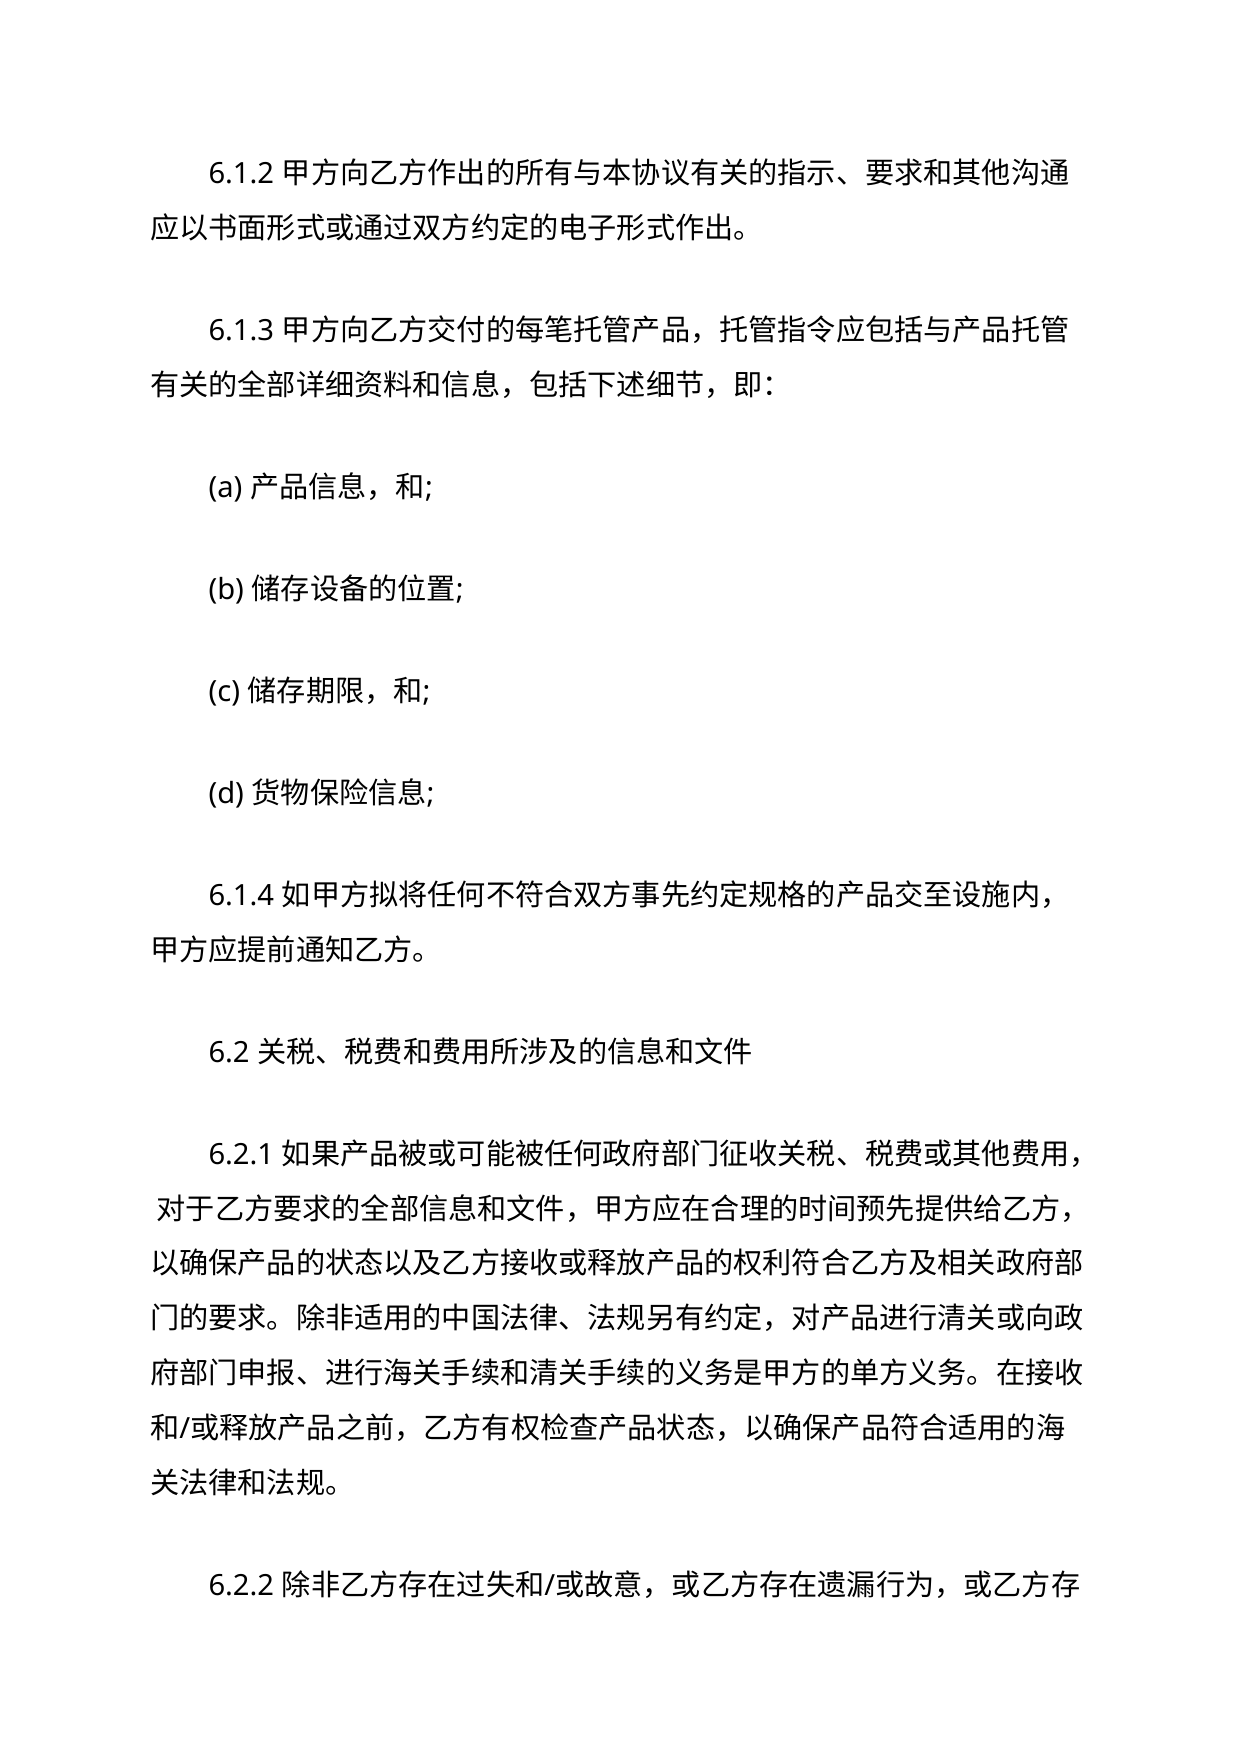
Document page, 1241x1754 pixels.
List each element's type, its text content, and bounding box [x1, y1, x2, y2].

text 6.2 关税、税费和费用所涉及的信息和文件 [150, 1028, 1090, 1071]
text (a) 产品信息，和; [150, 463, 1090, 506]
text 6.1.3 甲方向乙方交付的每笔托管产品，托管指令应包括与产品托管有关的全部详细资料和信息，包括下述细节，即： [150, 307, 1090, 404]
text 6.1.2 甲方向乙方作出的所有与本协议有关的指示、要求和其他沟通应以书面形式或通过双方约定的电子形式作出。 [150, 150, 1090, 247]
text 6.1.4 如甲方拟将任何不符合双方事先约定规格的产品交至设施内，甲方应提前通知乙方。 [150, 871, 1090, 969]
text (c) 储存期限，和; [150, 667, 1090, 710]
text 6.2.1 如果产品被或可能被任何政府部门征收关税、税费或其他费用， 对于乙方要求的全部信息和文件，甲方应在合理的时间预先提供给乙方，以确保产品的状态以及乙方接收或释放产品的权利符合乙方及相关政府部门的要求。除非适用的中国法律、法规另有约定，对产品进行清关或向政府部门申报、进行海关手续和清关手续的义务是甲方的单方义务。在接收和/或释放产品之前，乙方有权检查产品状态，以确保产品符合适用的海关法律和法规。 [150, 1130, 1090, 1502]
text (d) 货物保险信息; [150, 769, 1090, 812]
text (b) 储存设备的位置; [150, 566, 1090, 608]
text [150, 1562, 1090, 1604]
